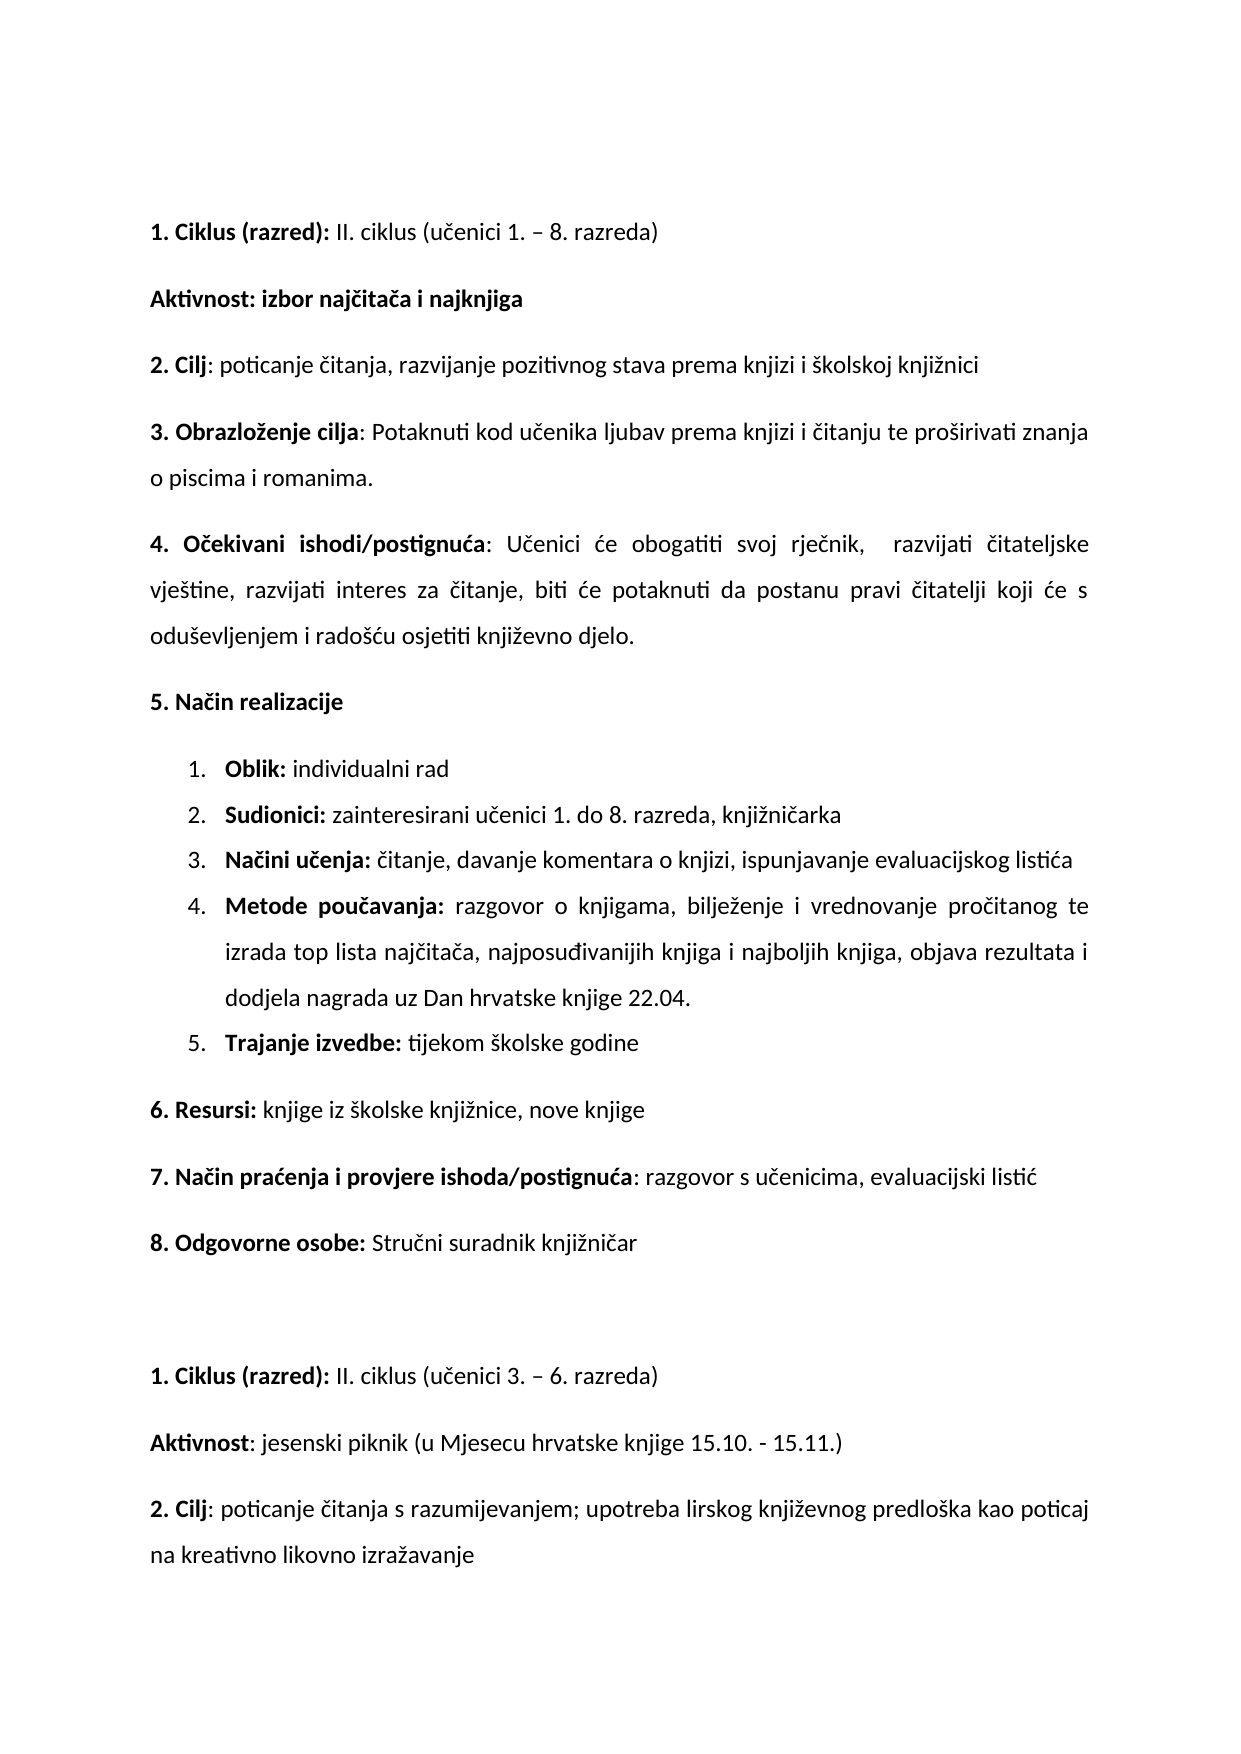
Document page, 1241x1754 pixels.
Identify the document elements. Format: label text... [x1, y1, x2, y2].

text 2. Cilj: poticanje čitanja, razvijanje pozitivnog stava prema knjizi i školskoj knjižnici [150, 350, 1090, 380]
text 6. Resursi: knjige iz školske knjižnice, nove knjige [150, 1094, 1090, 1124]
text 5. Način realizacije [150, 687, 1090, 717]
list Metode poučavanja: razgovor o knjigama, bilježenje i vrednovanje pročitanog te izrada top lista najčitača, najposuđivanijih knjiga i najboljih knjiga, objava rezultata i dodjela nagrada uz Dan hrvatske knjige 22.04. [187, 890, 1090, 1012]
text 1. Ciklus (razred): II. ciklus (učenici 3. – 6. razreda) [150, 1360, 1090, 1391]
text 8. Odgovorne osobe: Stručni suradnik knjižničar [150, 1227, 1090, 1258]
list Oblik: individualni rad [187, 753, 1090, 784]
list Načini učenja: čitanje, davanje komentara o knjizi, ispunjavanje evaluacijskog listića [187, 844, 1090, 875]
list Sudionici: zainteresirani učenici 1. do 8. razreda, knjižničarka [187, 799, 1090, 829]
text 3. Obrazloženje cilja: Potaknuti kod učenika ljubav prema knjizi i čitanju te proširivati znanja o piscima i romanima. [150, 416, 1090, 492]
text Aktivnost: izbor najčitača i najknjiga [150, 283, 1090, 314]
text 7. Način praćenja i provjere ishoda/postignuća: razgovor s učenicima, evaluacijski listić [150, 1161, 1090, 1191]
text 4. Očekivani ishodi/postignuća: Učenici će obogatiti svoj rječnik, razvijati čitateljske vještine, razvijati interes za čitanje, biti će potaknuti da postanu pravi čitatelji koji će s oduševljenjem i radošću osjetiti književno djelo. [150, 528, 1090, 651]
text 1. Ciklus (razred): II. ciklus (učenici 1. – 8. razreda) [150, 217, 1090, 247]
text 2. Cilj: poticanje čitanja s razumijevanjem; upotreba lirskog književnog predloška kao poticaj na kreativno likovno izražavanje [150, 1493, 1090, 1570]
text Aktivnost: jesenski piknik (u Mjesecu hrvatske knjige 15.10. - 15.11.) [150, 1427, 1090, 1457]
list Trajanje izvedbe: tijekom školske godine [187, 1027, 1090, 1058]
